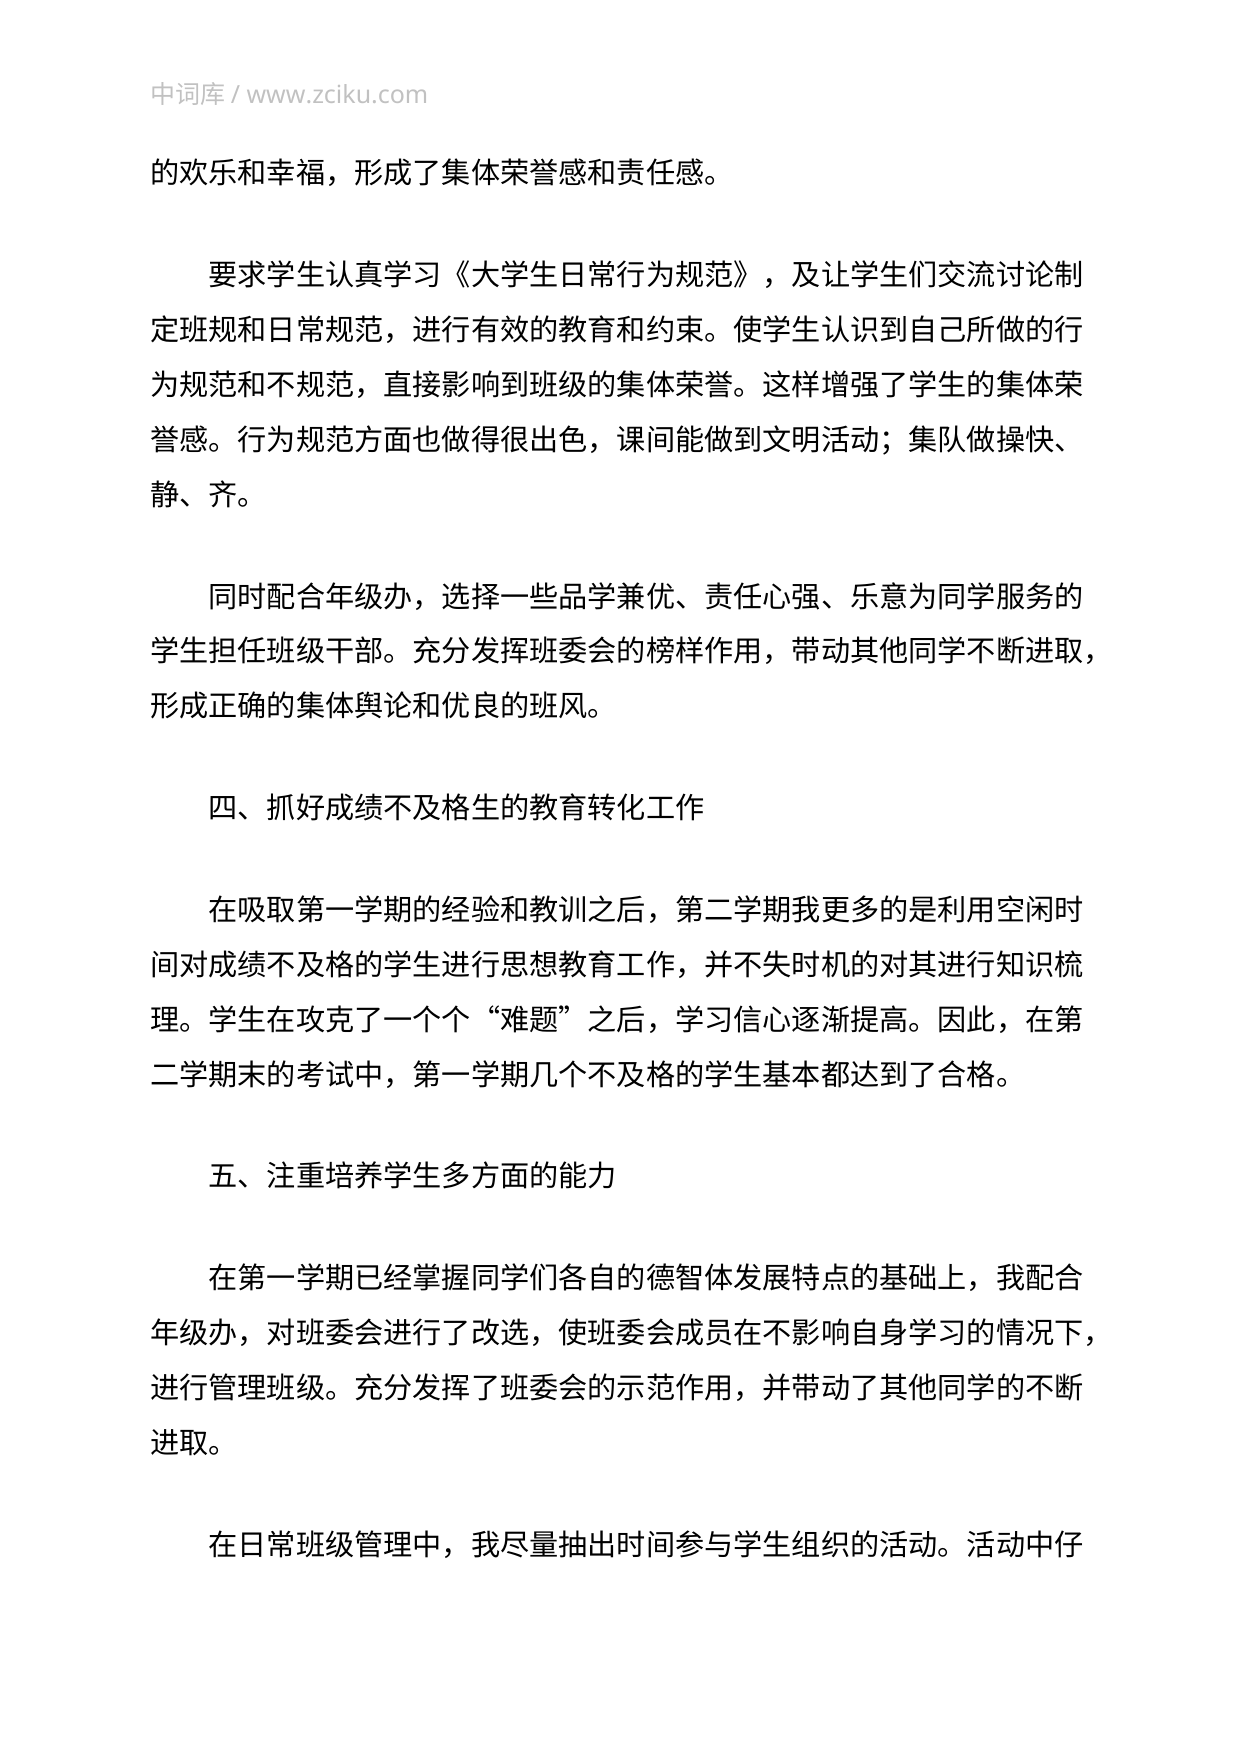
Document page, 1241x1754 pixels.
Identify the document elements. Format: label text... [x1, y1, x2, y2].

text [150, 150, 1090, 192]
text 要求学生认真学习《大学生日常行为规范》，及让学生们交流讨论制定班规和日常规范，进行有效的教育和约束。使学生认识到自己所做的行为规范和不规范，直接影响到班级的集体荣誉。这样增强了学生的集体荣誉感。行为规范方面也做得很出色，课间能做到文明活动；集队做操快、静、齐。 [150, 252, 1090, 514]
text 五、注重培养学生多方面的能力 [150, 1153, 1090, 1195]
text 在第一学期已经掌握同学们各自的德智体发展特点的基础上，我配合年级办，对班委会进行了改选，使班委会成员在不影响自身学习的情况下，进行管理班级。充分发挥了班委会的示范作用，并带动了其他同学的不断进取。 [150, 1255, 1090, 1462]
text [150, 1521, 1090, 1563]
text 四、抓好成绩不及格生的教育转化工作 [150, 785, 1090, 827]
text 在吸取第一学期的经验和教训之后，第二学期我更多的是利用空闲时间对成绩不及格的学生进行思想教育工作，并不失时机的对其进行知识梳理。学生在攻克了一个个“难题”之后，学习信心逐渐提高。因此，在第二学期末的考试中，第一学期几个不及格的学生基本都达到了合格。 [150, 886, 1090, 1093]
text 同时配合年级办，选择一些品学兼优、责任心强、乐意为同学服务的学生担任班级干部。充分发挥班委会的榜样作用，带动其他同学不断进取，形成正确的集体舆论和优良的班风。 [150, 573, 1090, 725]
